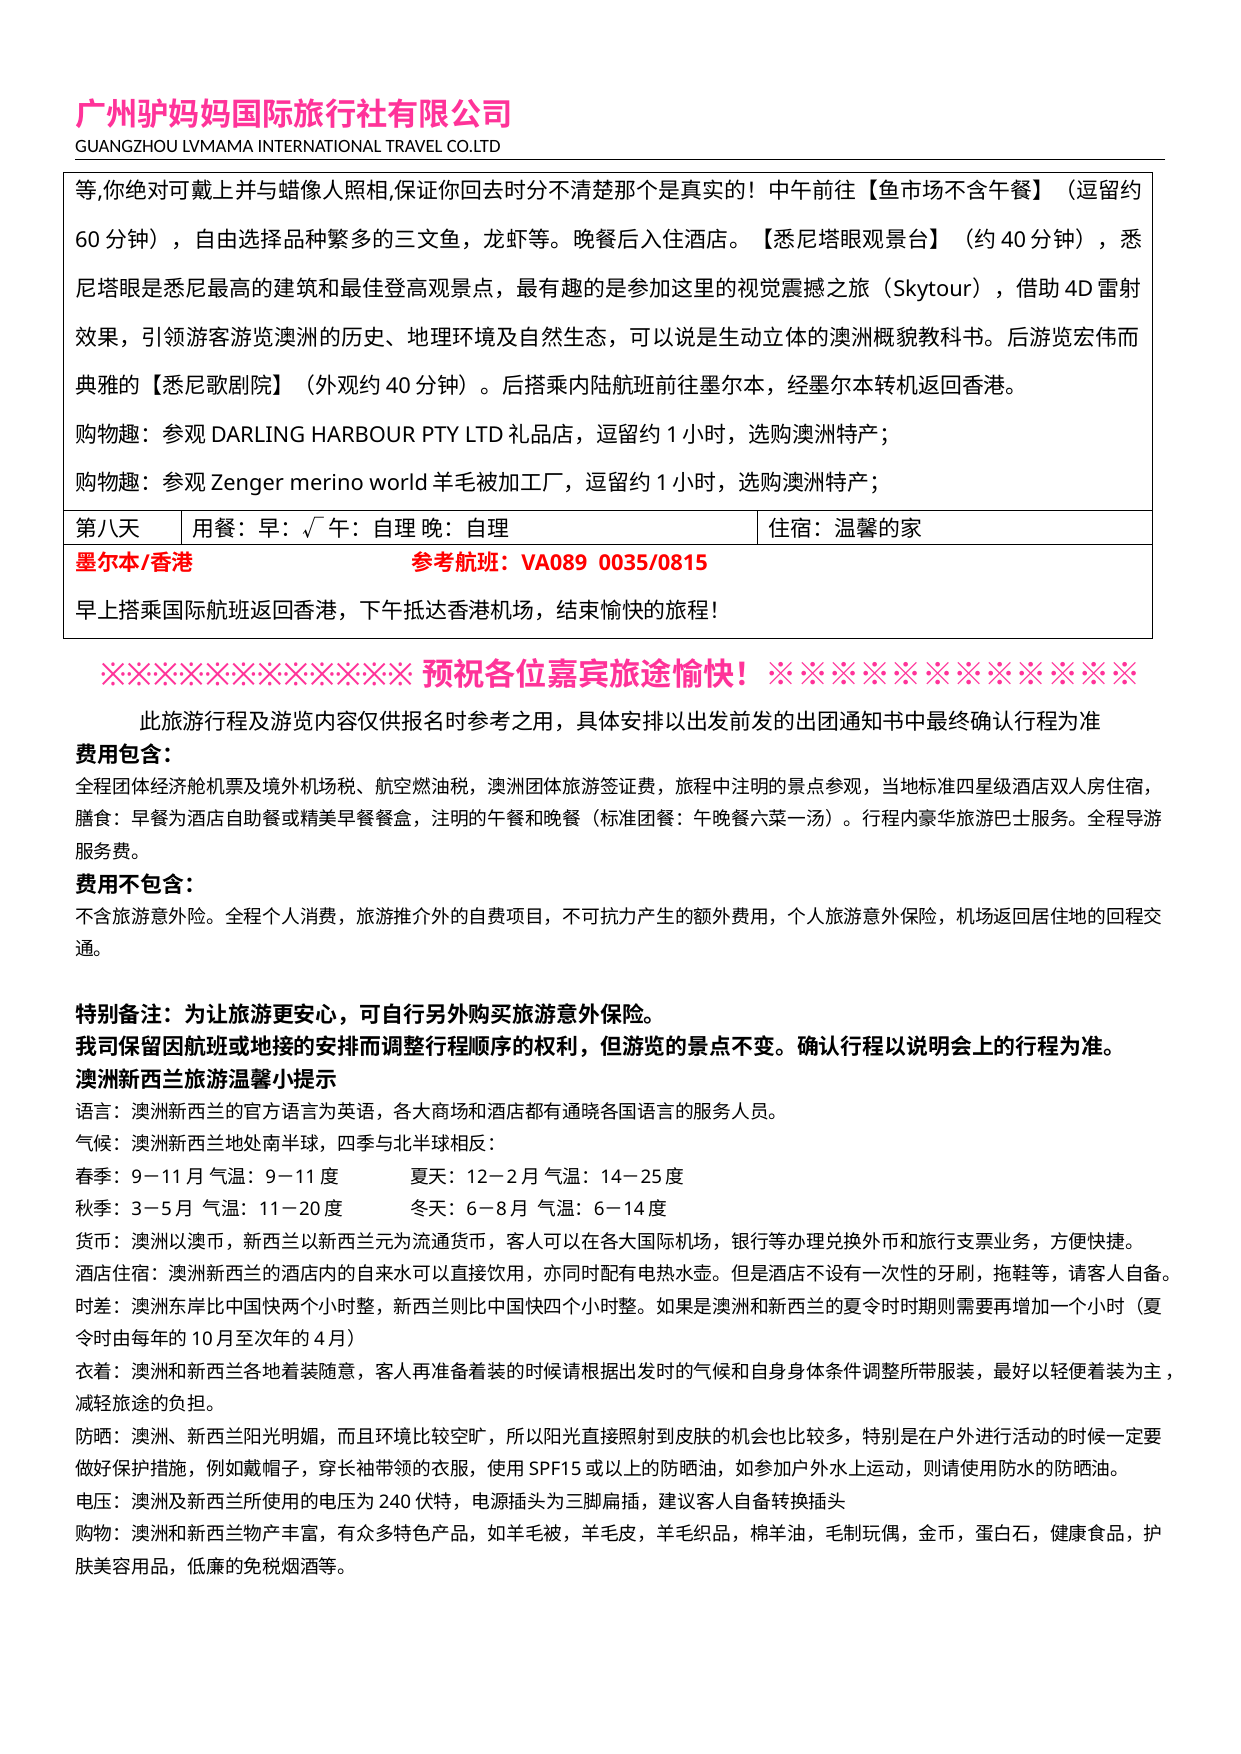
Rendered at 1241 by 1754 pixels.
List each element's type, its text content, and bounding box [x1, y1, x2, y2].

text 费用不包含： [75, 866, 1165, 899]
list 防晒：澳洲、新西兰阳光明媚，而且环境比较空旷，所以阳光直接照射到皮肤的机会也比较多，特别是在户外进行活动的时候一定要做好保护措施，例如戴帽子，穿长袖带领的衣服，使用SPF15或以上的防晒油，如参加户外水上运动，则请使用防水的防晒油。 [75, 1419, 1165, 1484]
table_cell 第八天 [64, 511, 181, 543]
text 我司保留因航班或地接的安排而调整行程顺序的权利，但游览的景点不变。确认行程以说明会上的行程为准。 [75, 1029, 1165, 1061]
list 春季：9－11月 气温：9－11度 夏天：12－2月 气温：14－25度 [75, 1159, 1165, 1191]
list 不含旅游意外险。全程个人消费，旅游推介外的自费项目，不可抗力产生的额外费用，个人旅游意外保险，机场返回居住地的回程交通。 [75, 899, 1165, 964]
list 货币：澳洲以澳币，新西兰以新西兰元为流通货币，客人可以在各大国际机场，银行等办理兑换外币和旅行支票业务，方便快捷。 [75, 1224, 1165, 1256]
list 衣着：澳洲和新西兰各地着装随意，客人再准备着装的时候请根据出发时的气候和自身身体条件调整所带服装，最好以轻便着装为主，减轻旅途的负担。 [75, 1354, 1165, 1419]
list 时差：澳洲东岸比中国快两个小时整，新西兰则比中国快四个小时整。如果是澳洲和新西兰的夏令时时期则需要再增加一个小时（夏令时由每年的10月至次年的4月） [75, 1289, 1165, 1354]
list 电压：澳洲及新西兰所使用的电压为240伏特，电源插头为三脚扁插，建议客人自备转换插头 [75, 1484, 1165, 1516]
text 澳洲新西兰旅游温馨小提示 [75, 1061, 1165, 1094]
list 全程团体经济舱机票及境外机场税、航空燃油税，澳洲团体旅游签证费，旅程中注明的景点参观，当地标准四星级酒店双人房住宿，膳食：早餐为酒店自助餐或精美早餐餐盒，注明的午餐和晚餐（标准团餐：午晚餐六菜一汤）。行程内豪华旅游巴士服务。全程导游服务费。 [75, 769, 1165, 866]
list 秋季：3－5月 气温：11－20度 冬天：6－8月 气温：6－14度 [75, 1191, 1165, 1224]
list 语言：澳洲新西兰的官方语言为英语，各大商场和酒店都有通晓各国语言的服务人员。 [75, 1094, 1165, 1126]
text ※※※※※※※※※※※※ 预祝各位嘉宾旅途愉快！※※※※※※※※※※※※ [75, 639, 1165, 704]
text 费用包含： [75, 736, 1165, 769]
list 购物：澳洲和新西兰物产丰富，有众多特色产品，如羊毛被，羊毛皮，羊毛织品，棉羊油，毛制玩偶，金币，蛋白石，健康食品，护肤美容用品，低廉的免税烟酒等。 [75, 1516, 1165, 1581]
list 气候：澳洲新西兰地处南半球，四季与北半球相反： [75, 1126, 1165, 1159]
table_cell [64, 173, 1152, 510]
list 酒店住宿：澳洲新西兰的酒店内的自来水可以直接饮用，亦同时配有电热水壶。但是酒店不设有一次性的牙刷，拖鞋等，请客人自备。 [75, 1256, 1165, 1289]
table_cell 用餐：早：√ 午：自理 晚：自理 [182, 511, 757, 543]
text 特别备注：为让旅游更安心，可自行另外购买旅游意外保险。 [75, 996, 1165, 1029]
text 此旅游行程及游览内容仅供报名时参考之用，具体安排以出发前发的出团通知书中最终确认行程为准 [75, 704, 1165, 736]
table_cell 住宿：温馨的家 [758, 511, 1152, 543]
table_cell 墨尔本/香港 参考航班：VA089 0035/0815 早上搭乘国际航班返回香港，下午抵达香港机场，结束愉快的旅程！ [64, 545, 1152, 638]
